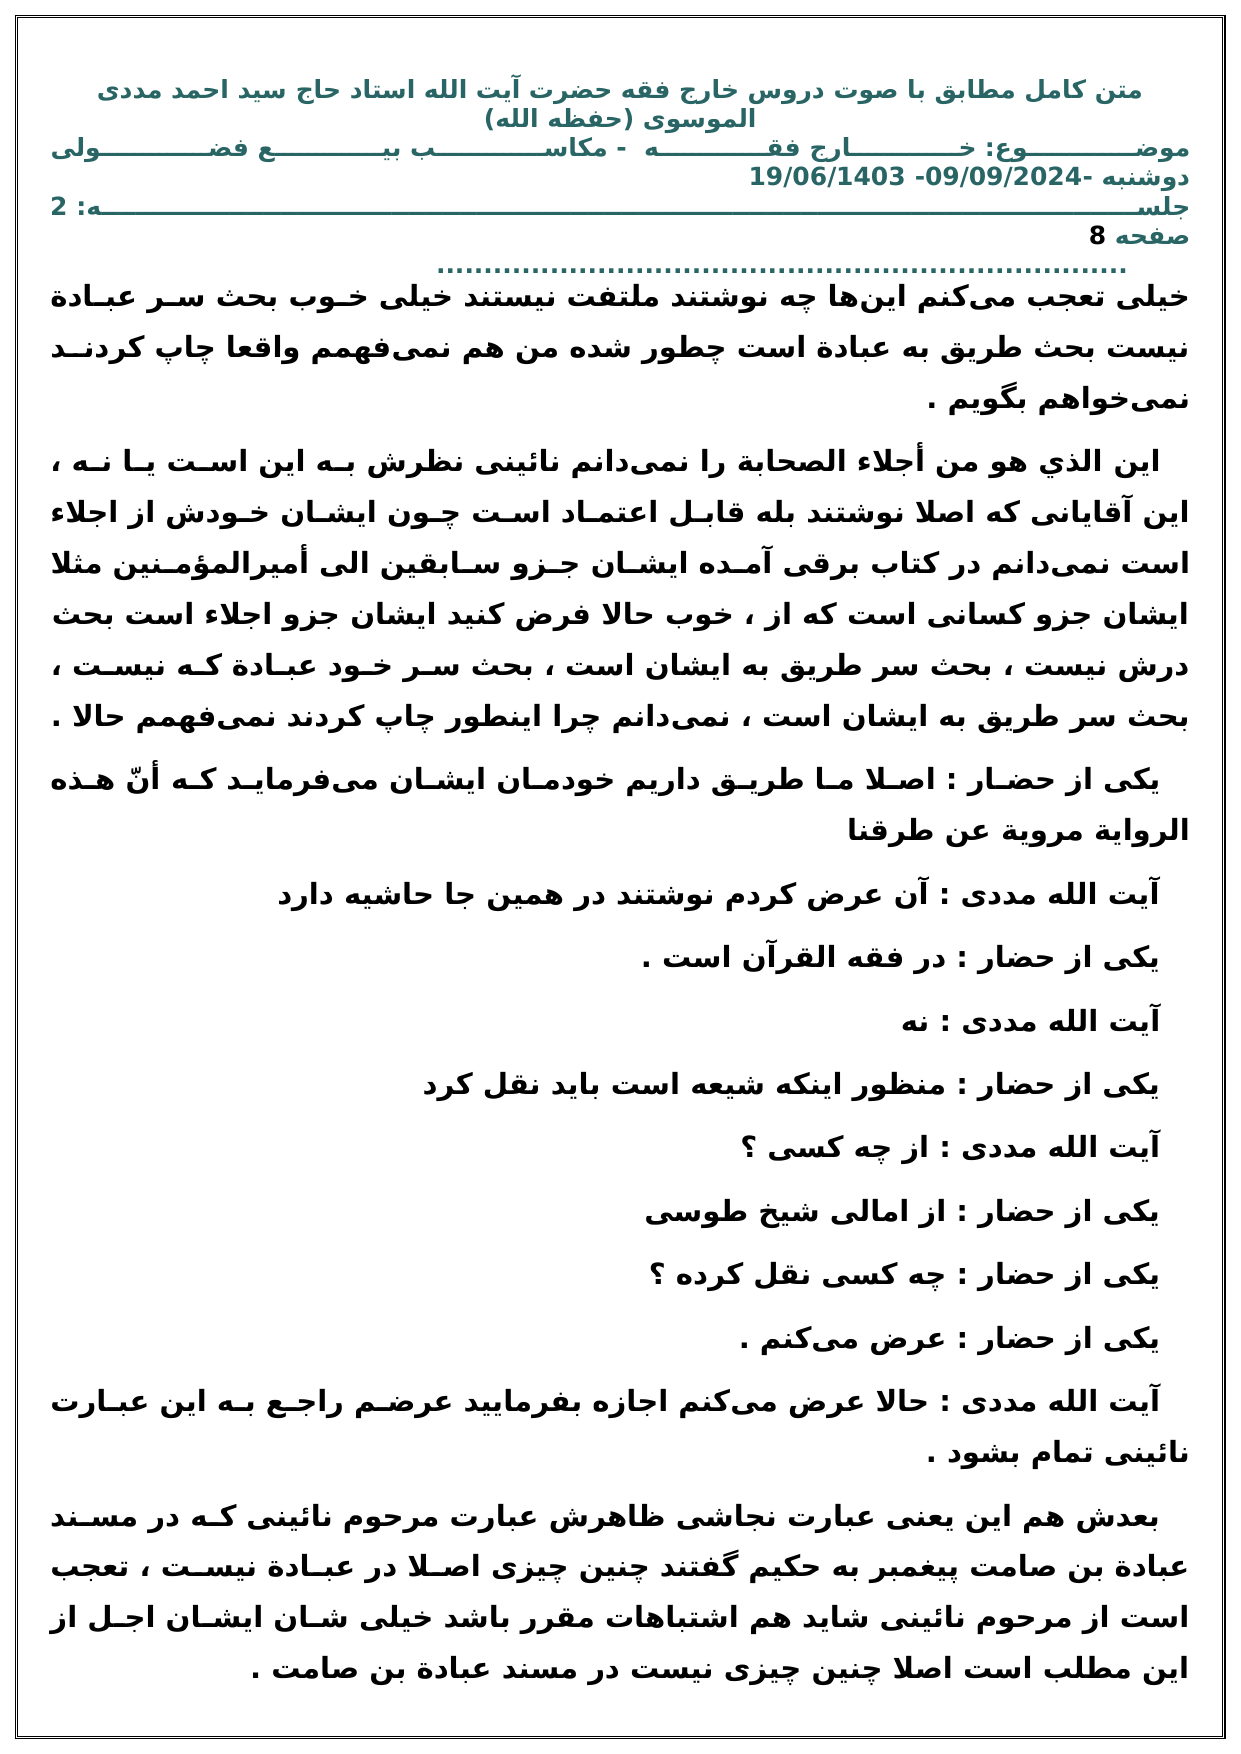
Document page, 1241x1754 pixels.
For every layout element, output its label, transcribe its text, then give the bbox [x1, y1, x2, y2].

text آیت الله مددی : نه [50, 1004, 1190, 1038]
text بعدش هم این یعنی عبارت نجاشی ظاهرش عبارت مرحوم نائینی که در مسند عبادة بن صامت پیغمبر به حکیم گفتند چنین چیزی اصلا در عبادة نیست ، تعجب است از مرحوم نائینی شاید هم اشتباهات مقرر باشد خیلی شان ایشان اجل از این مطلب است اصلا چنین چیزی نیست در مسند عبادة بن صامت . [50, 1499, 1190, 1686]
text آیت الله مددی : حالا عرض می‌کنم اجازه بفرمایید عرضم راجع به این عبارت نائینی تمام بشود . [50, 1384, 1190, 1469]
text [50, 279, 1190, 415]
text یکی از حضار : در فقه القرآن است . [50, 940, 1190, 974]
text یکی از حضار : از امالی شیخ طوسی [50, 1194, 1190, 1228]
text یکی از حضار : منظور اینکه شیعه است باید نقل کرد [50, 1067, 1190, 1101]
text یکی از حضار : چه کسی نقل کرده ؟ [50, 1258, 1190, 1292]
text یکی از حضار : عرض می‌کنم . [50, 1321, 1190, 1355]
text این الذي هو من أجلاء الصحابة را نمی‌دانم نائینی نظرش به این است یا نه ، این آقایانی که اصلا نوشتند بله قابل اعتماد است چون ایشان خودش از اجلاء است نمی‌دانم در کتاب برقی آمده ایشان جزو سابقین الی أمیرالمؤمنین مثلا ایشان جزو کسانی است که از ، خوب حالا فرض کنید ایشان جزو اجلاء است بحث درش نیست ، بحث سر طریق به ایشان است ، بحث سر خود عبادة که نیست ، بحث سر طریق به ایشان است ، نمی‌دانم چرا اینطور چاپ کردند نمی‌فهمم حالا . [50, 444, 1190, 733]
text آیت الله مددی : از چه کسی ؟ [50, 1131, 1190, 1165]
text آیت الله مددی : آن عرض کردم نوشتند در همین جا حاشیه دارد [50, 877, 1190, 911]
text یکی از حضار : اصلا ما طریق داریم خودمان ایشان می‌فرماید که أنّ هذه الرواية مروية عن طرقنا [50, 763, 1190, 847]
